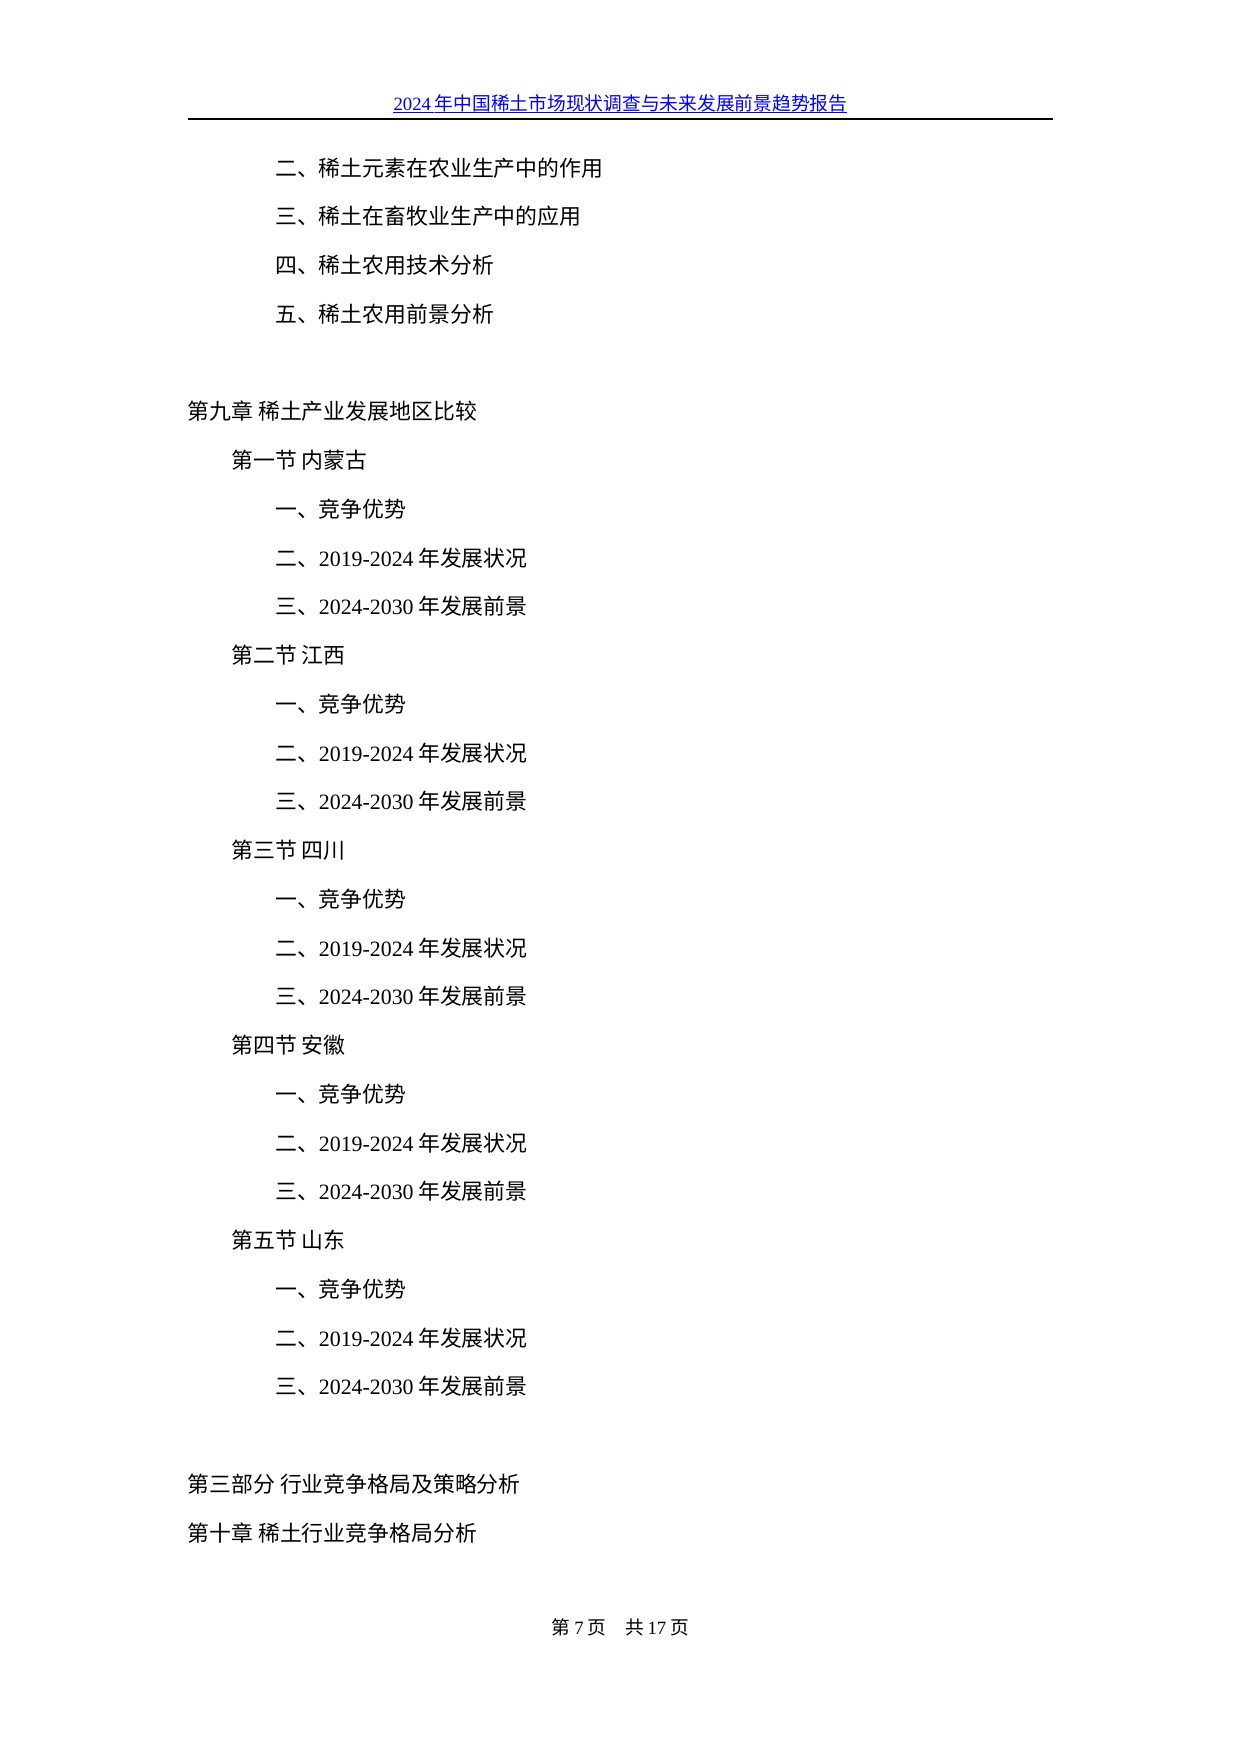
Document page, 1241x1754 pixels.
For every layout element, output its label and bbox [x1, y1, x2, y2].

text [187, 150, 1053, 1548]
